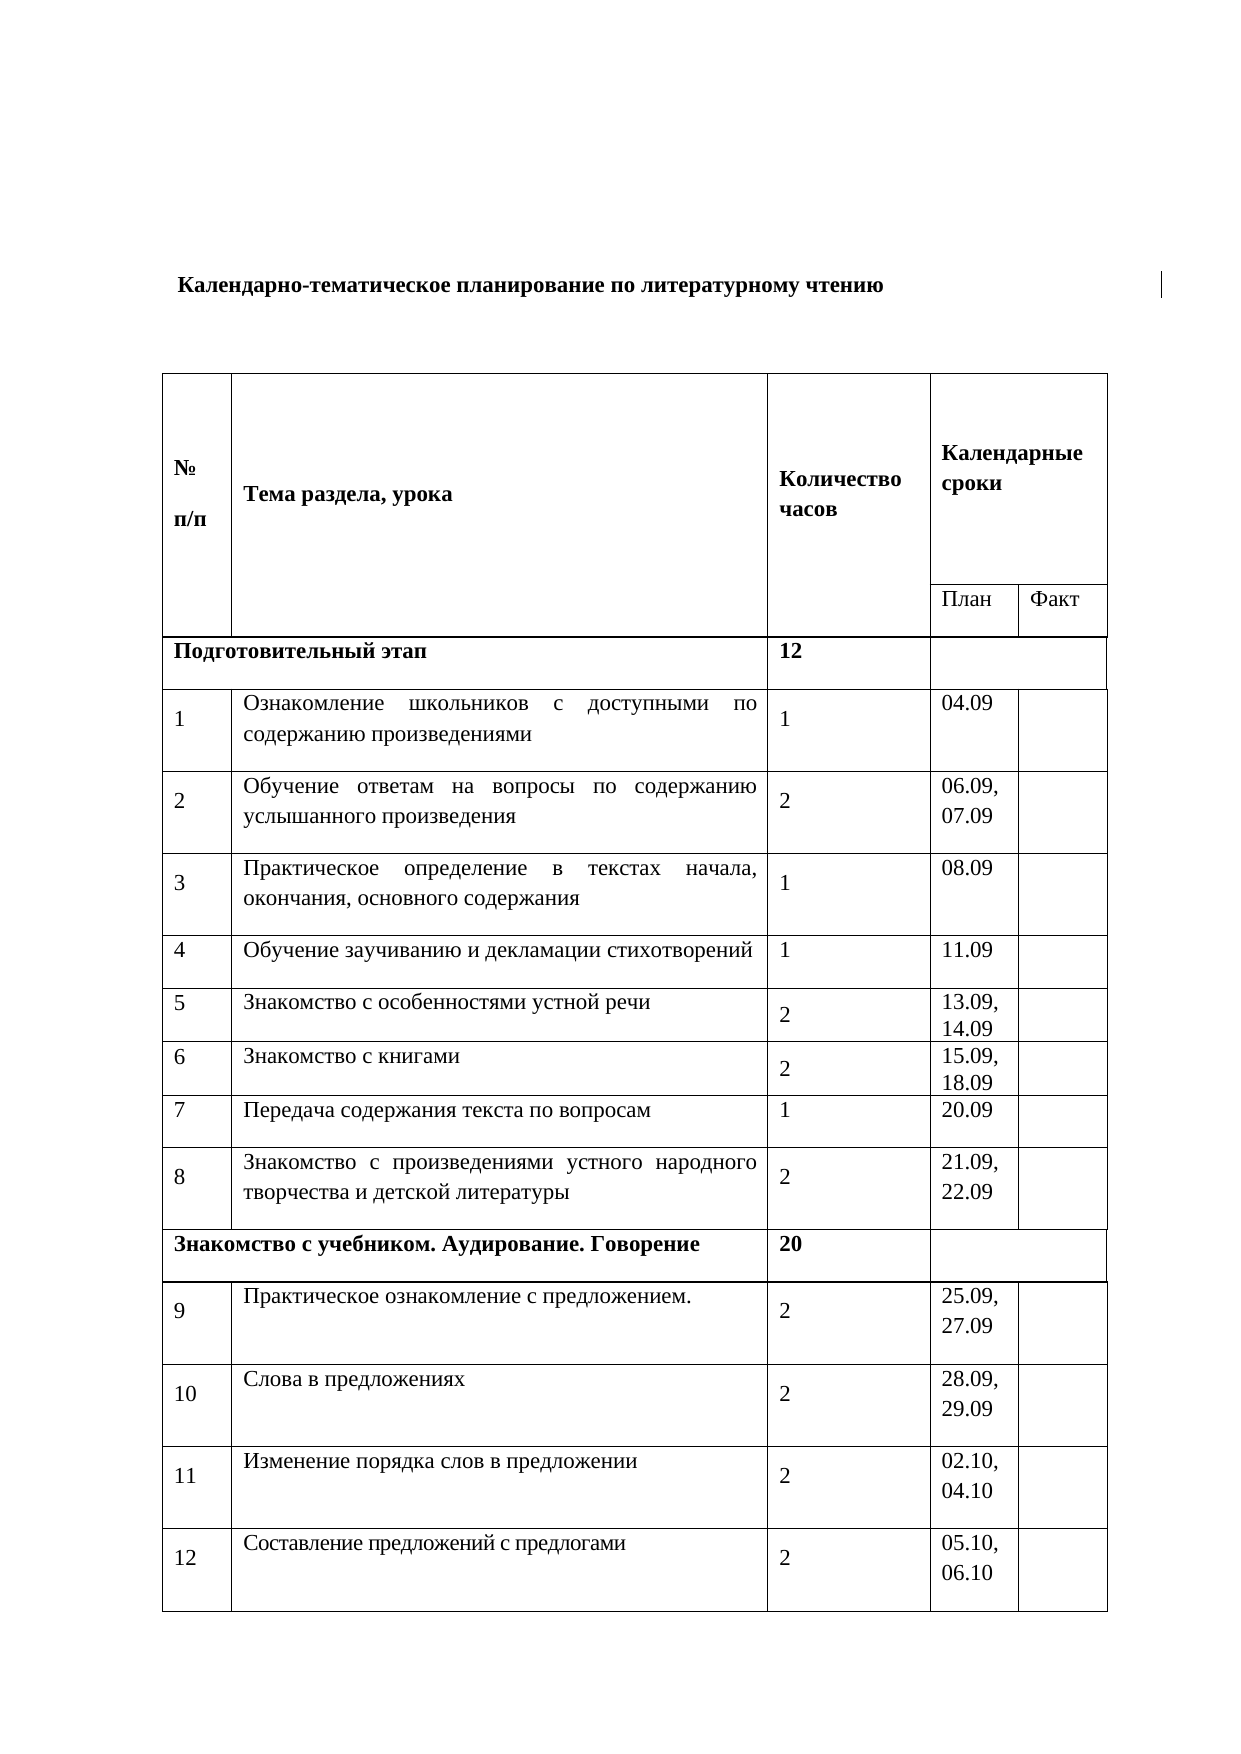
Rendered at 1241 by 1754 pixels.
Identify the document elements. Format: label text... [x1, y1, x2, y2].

table_header Календарные сроки [931, 374, 1107, 584]
table_cell Ознакомление школьников с доступными по содержанию произведениями [232, 690, 767, 771]
table_cell 2 [768, 772, 930, 853]
table_header Тема раздела, урока [232, 374, 767, 636]
table_cell 2 [768, 1529, 930, 1611]
table_cell 1 [768, 854, 930, 935]
table_cell [931, 1230, 1106, 1281]
text Календарно-тематическое планирование по литературному чтению [177, 271, 1161, 298]
table_cell Факт [1019, 585, 1107, 636]
table_cell [1019, 989, 1107, 1041]
table_cell 13.09, 14.09 [931, 989, 1018, 1041]
table_cell [1019, 1447, 1107, 1528]
table_cell 1 [768, 690, 930, 771]
table_header № п/п [163, 374, 231, 636]
table_cell 8 [163, 1148, 231, 1229]
table_cell [1019, 1365, 1107, 1446]
table_cell Передача содержания текста по вопросам [232, 1096, 767, 1147]
table_cell [1019, 854, 1107, 935]
table_cell 04.09 [931, 690, 1018, 771]
table_header Количество часов [768, 374, 930, 636]
table_cell Обучение заучиванию и декламации стихотворений [232, 936, 767, 987]
table_cell 25.09,27.09 [931, 1283, 1018, 1364]
table_cell 20.09 [931, 1096, 1018, 1147]
table_cell Слова в предложениях [232, 1365, 767, 1446]
table_cell 2 [768, 1148, 930, 1229]
table_cell 12 [163, 1529, 231, 1611]
table_cell 21.09,22.09 [931, 1148, 1018, 1229]
table_cell 2 [768, 989, 930, 1041]
table_cell Практическое определение в текстах начала, окончания, основного содержания [232, 854, 767, 935]
table_cell 11 [163, 1447, 231, 1528]
table_cell 28.09,29.09 [931, 1365, 1018, 1446]
table_cell Знакомство с учебником. Аудирование. Говорение [163, 1230, 767, 1281]
table_cell 9 [163, 1283, 231, 1364]
table_cell 7 [163, 1096, 231, 1147]
table_cell 4 [163, 936, 231, 987]
table_cell 2 [768, 1365, 930, 1446]
table_cell 2 [768, 1447, 930, 1528]
table_cell 2 [163, 772, 231, 853]
table_cell 20 [768, 1230, 930, 1281]
table_cell [1019, 1283, 1107, 1364]
table_cell 1 [163, 690, 231, 771]
table_cell 10 [163, 1365, 231, 1446]
table_cell Практическое ознакомление с предложением. [232, 1283, 767, 1364]
table_cell Знакомство с особенностями устной речи [232, 989, 767, 1041]
table_cell 1 [768, 936, 930, 987]
table_cell 05.10,06.10 [931, 1529, 1018, 1611]
table_cell 6 [163, 1042, 231, 1095]
table_cell [1019, 1529, 1107, 1611]
table_cell Обучение ответам на вопросы по содержанию услышанного произведения [232, 772, 767, 853]
table_cell 3 [163, 854, 231, 935]
table_cell 5 [163, 989, 231, 1041]
table_cell [1019, 772, 1107, 853]
table_cell [1019, 1042, 1107, 1095]
table_cell [1019, 936, 1107, 987]
table_cell 12 [768, 638, 930, 688]
table_cell Составление предложений с предлогами [232, 1529, 767, 1611]
table_cell [1019, 690, 1107, 771]
table_cell [1019, 1148, 1107, 1229]
table_cell 06.09,07.09 [931, 772, 1018, 853]
table_cell Изменение порядка слов в предложении [232, 1447, 767, 1528]
table_cell 11.09 [931, 936, 1018, 987]
table_cell [931, 638, 1106, 688]
table_cell 1 [768, 1096, 930, 1147]
table_cell Знакомство с произведениями устного народного творчества и детской литературы [232, 1148, 767, 1229]
table_cell Подготовительный этап [163, 638, 767, 688]
table_cell 2 [768, 1283, 930, 1364]
table_cell 08.09 [931, 854, 1018, 935]
table_cell 15.09, 18.09 [931, 1042, 1018, 1095]
table_cell [1019, 1096, 1107, 1147]
table_cell План [931, 585, 1018, 636]
table_cell 02.10,04.10 [931, 1447, 1018, 1528]
table_cell 2 [768, 1042, 930, 1095]
table_cell Знакомство с книгами [232, 1042, 767, 1095]
